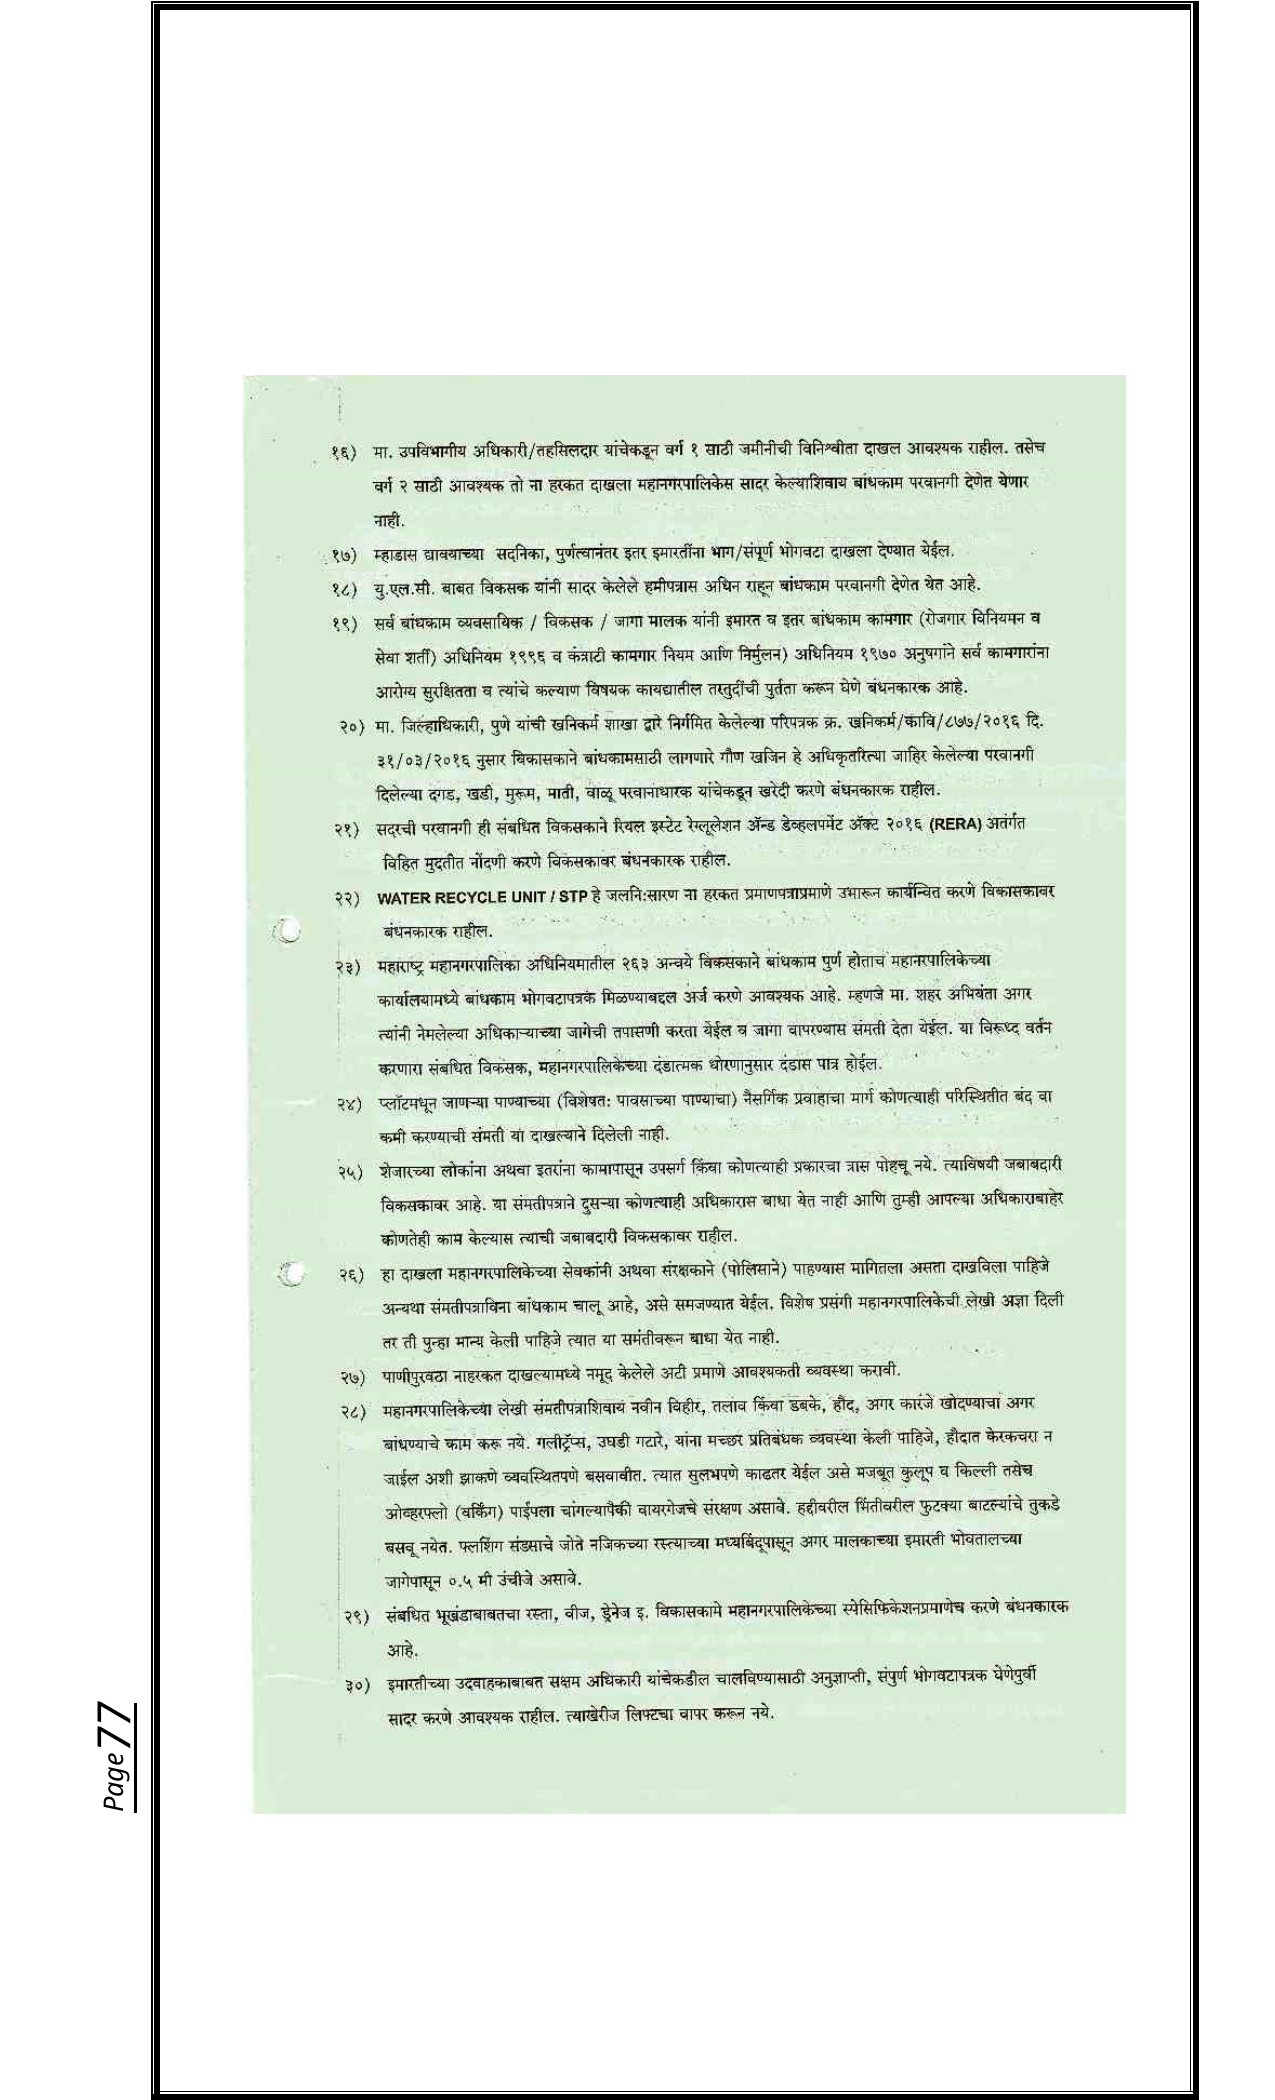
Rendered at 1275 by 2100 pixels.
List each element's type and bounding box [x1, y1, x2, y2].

picture [242, 375, 1127, 1814]
